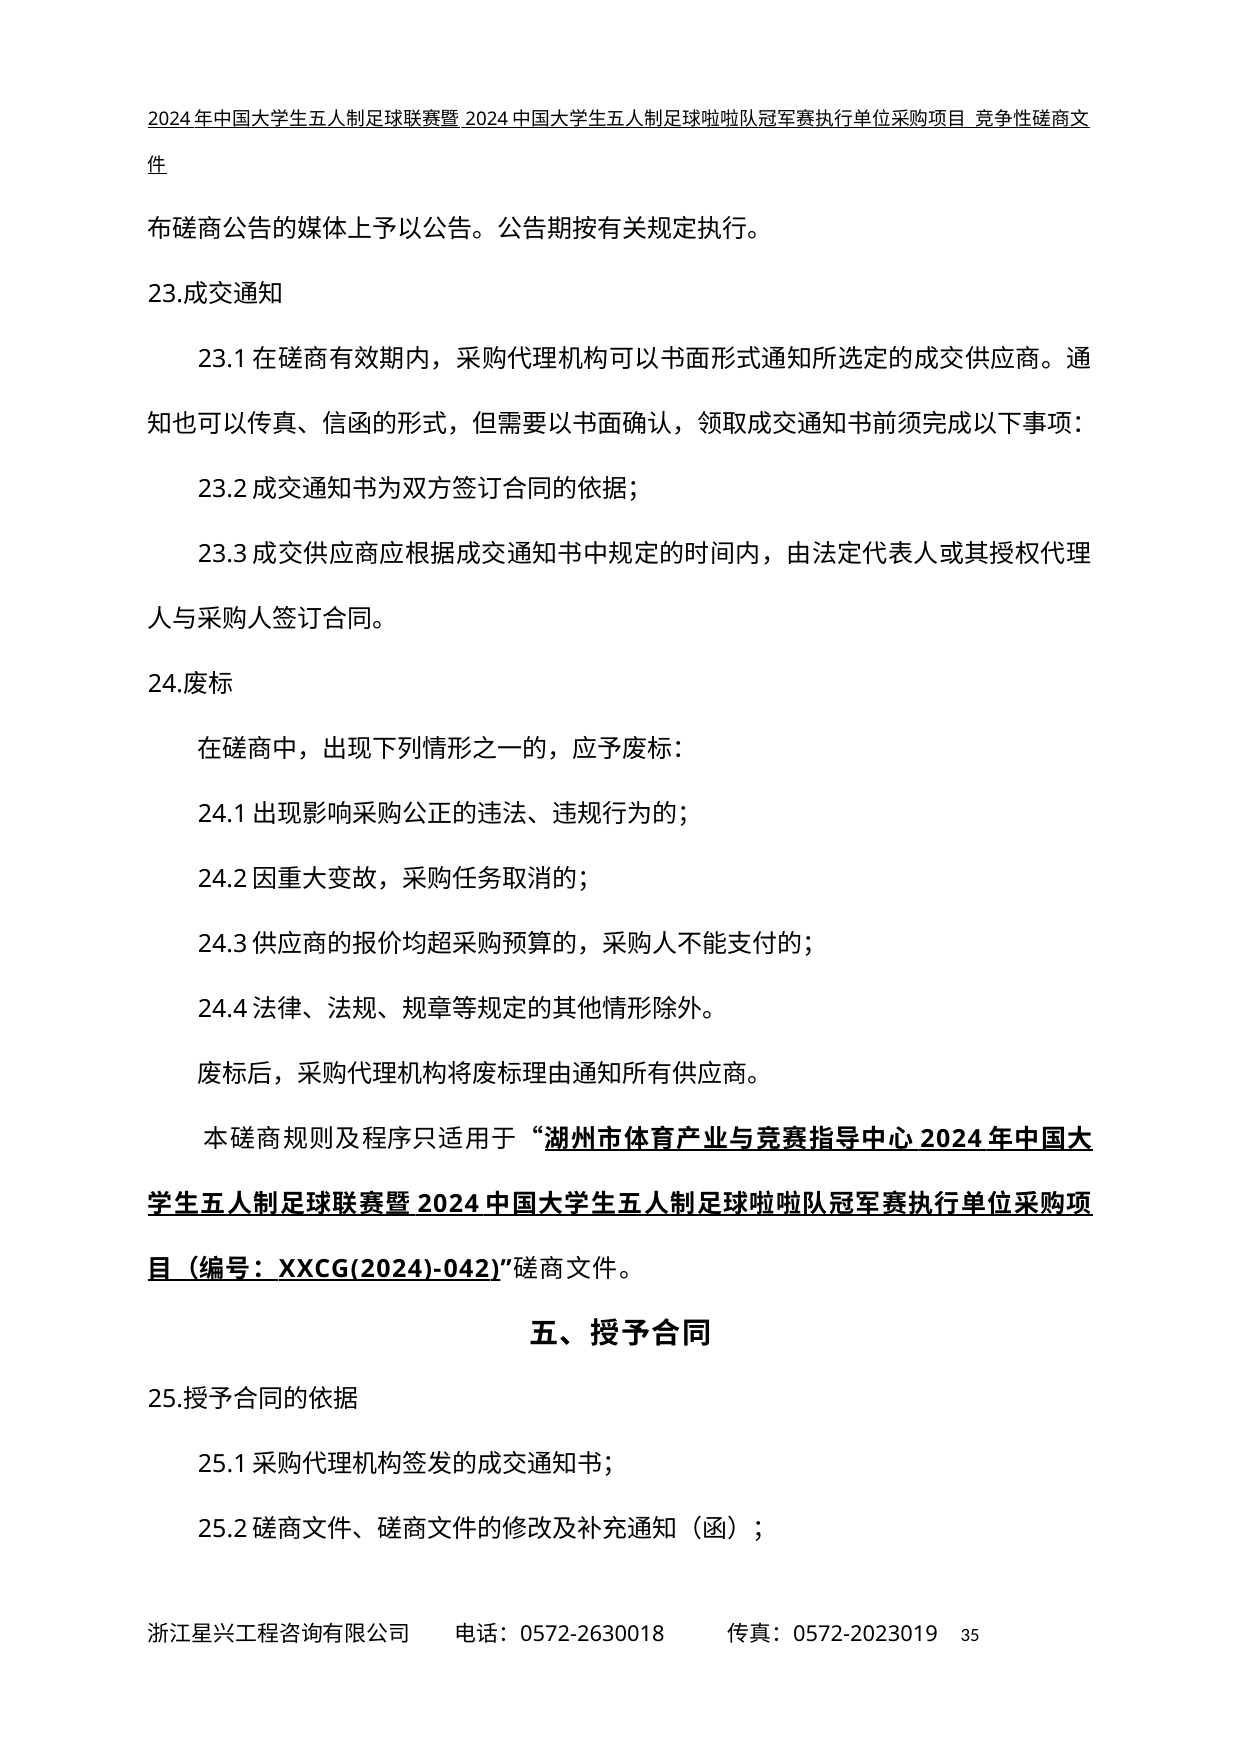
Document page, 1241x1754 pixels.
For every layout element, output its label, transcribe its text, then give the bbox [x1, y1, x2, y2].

text 在磋商中，出现下列情形之一的，应予废标： [148, 714, 1093, 779]
text 本磋商规则及程序只适用于“湖州市体育产业与竞赛指导中心2024年中国大学生五人制足球联赛暨2024中国大学生五人制足球啦啦队冠军赛执行单位采购项目（编号：XXCG(2024)-042)”磋商文件。 [148, 1216, 1093, 1299]
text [148, 194, 1093, 259]
text 24.4法律、法规、规章等规定的其他情形除外。 [148, 974, 1093, 1039]
text 25.1采购代理机构签发的成交通知书； [148, 1429, 1093, 1494]
subtitle 五、授予合同 [148, 1299, 1093, 1364]
text 24.1出现影响采购公正的违法、违规行为的； [148, 779, 1093, 844]
text 23.1在磋商有效期内，采购代理机构可以书面形式通知所选定的成交供应商。通知也可以传真、信函的形式，但需要以书面确认，领取成交通知书前须完成以下事项： [148, 324, 1093, 454]
text 24.废标 [148, 649, 1093, 714]
text 24.3供应商的报价均超采购预算的，采购人不能支付的； [148, 909, 1093, 974]
text 25.2磋商文件、磋商文件的修改及补充通知（函）； [148, 1494, 1093, 1559]
text 本磋商规则及程序只适用于“湖州市体育产业与竞赛指导中心2024年中国大学生五人制足球联赛暨2024中国大学生五人制足球啦啦队冠军赛执行单位采购项目（编号：XXCG(2024)-042)”磋商文件。 [148, 1104, 1093, 1214]
text 23.成交通知 [148, 259, 1093, 324]
text 25.授予合同的依据 [148, 1364, 1093, 1429]
text 24.2因重大变故，采购任务取消的； [148, 844, 1093, 909]
text 废标后，采购代理机构将废标理由通知所有供应商。 [148, 1039, 1093, 1104]
text 23.3成交供应商应根据成交通知书中规定的时间内，由法定代表人或其授权代理人与采购人签订合同。 [148, 519, 1093, 649]
text 23.2成交通知书为双方签订合同的依据； [148, 454, 1093, 519]
